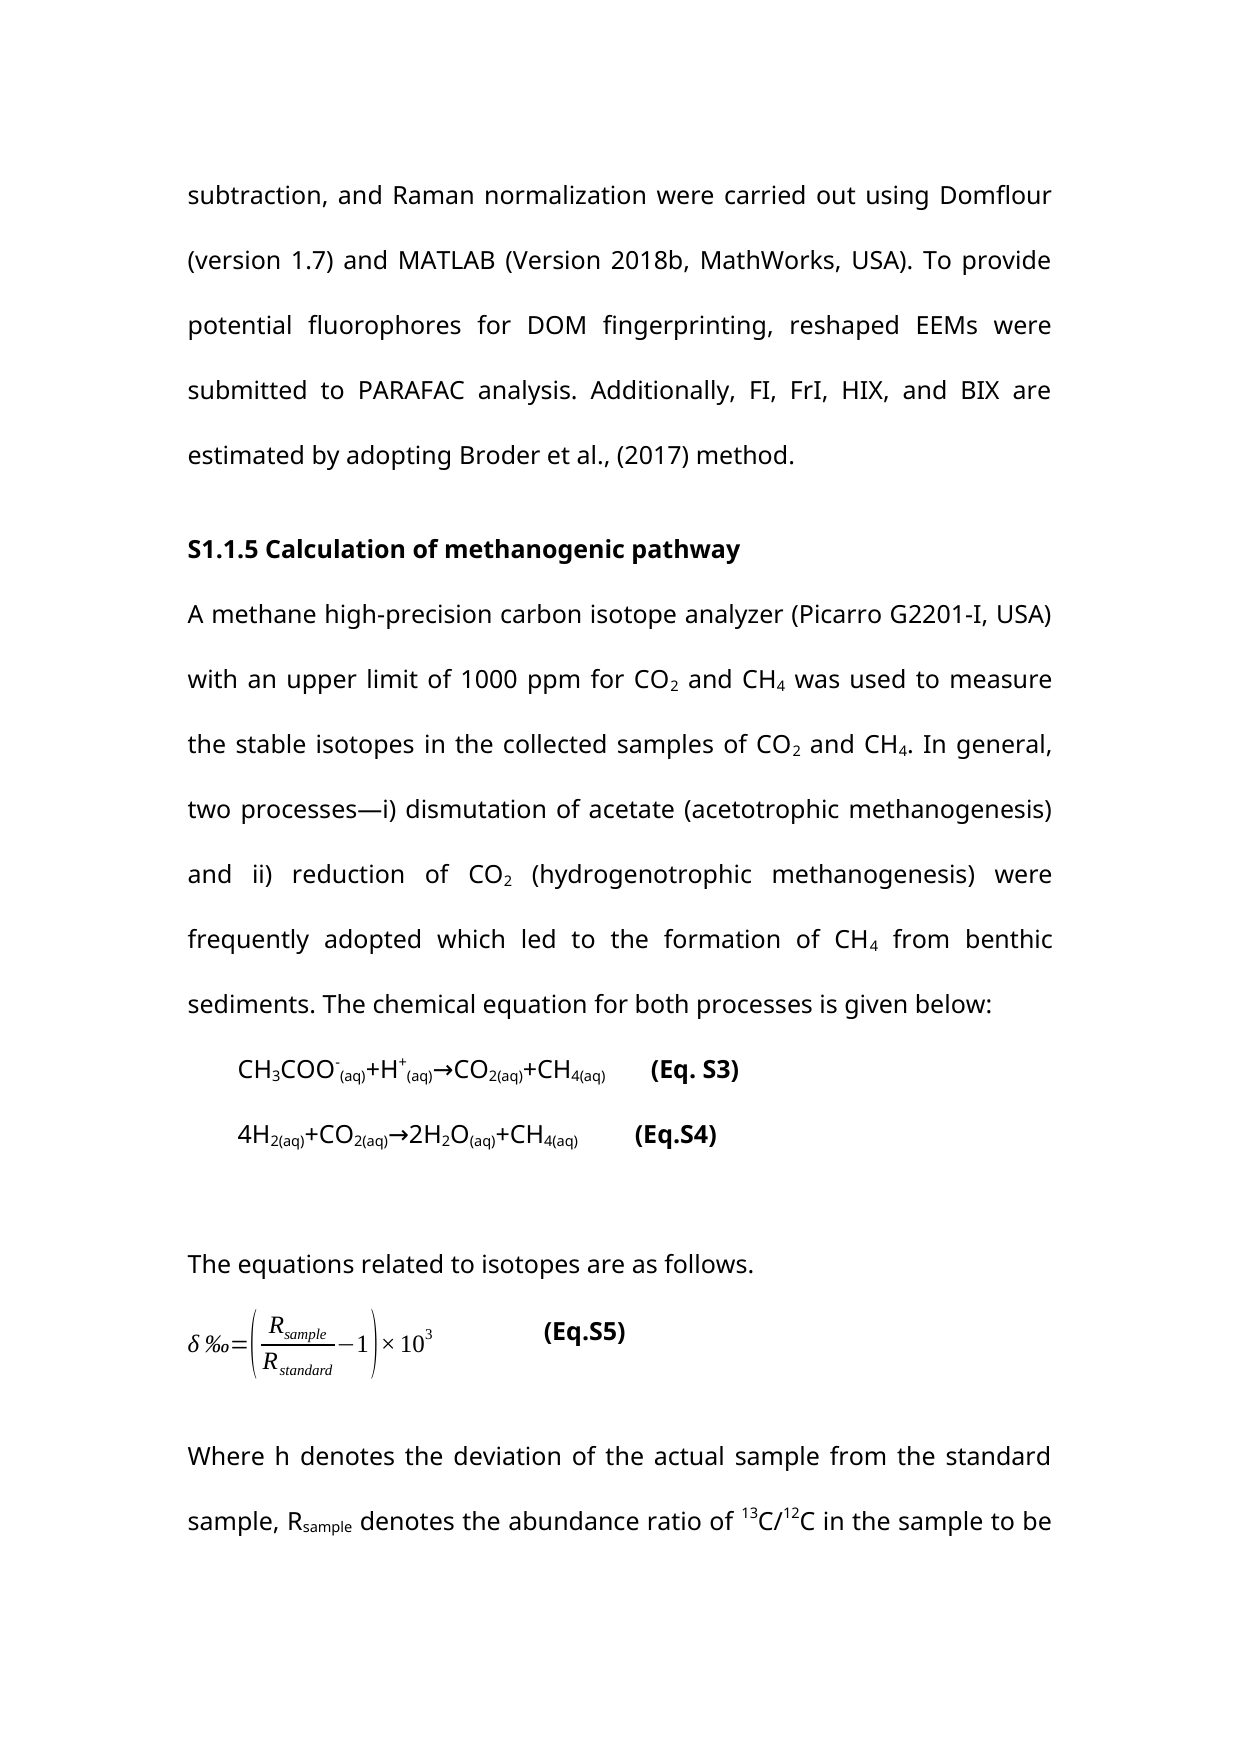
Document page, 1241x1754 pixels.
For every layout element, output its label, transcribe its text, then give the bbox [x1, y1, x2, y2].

text 4H2(aq)+CO2(aq)→2H2O(aq)+CH4(aq) (Eq.S4) [187, 1101, 1053, 1166]
text CH3COO-(aq)+H+(aq)→CO2(aq)+CH4(aq) (Eq. S3) [187, 1036, 1053, 1101]
text S1.1.5 Calculation of methanogenic pathway [187, 516, 1053, 581]
text A methane high-precision carbon isotope analyzer (Picarro G2201-I, USA) with an upper limit of 1000 ppm for CO2 and CH4 was used to measure the stable isotopes in the collected samples of CO2 and CH4. In general, two processes—i) dismutation of acetate (acetotrophic methanogenesis) and ii) reduction of CO2 (hydrogenotrophic methanogenesis) were frequently adopted which led to the formation of CH4 from benthic sediments. The chemical equation for both processes is given below: [187, 581, 1053, 1036]
text The equations related to isotopes are as follows. (Eq.S5) [187, 1231, 1053, 1394]
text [187, 1423, 1053, 1553]
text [187, 162, 1053, 487]
